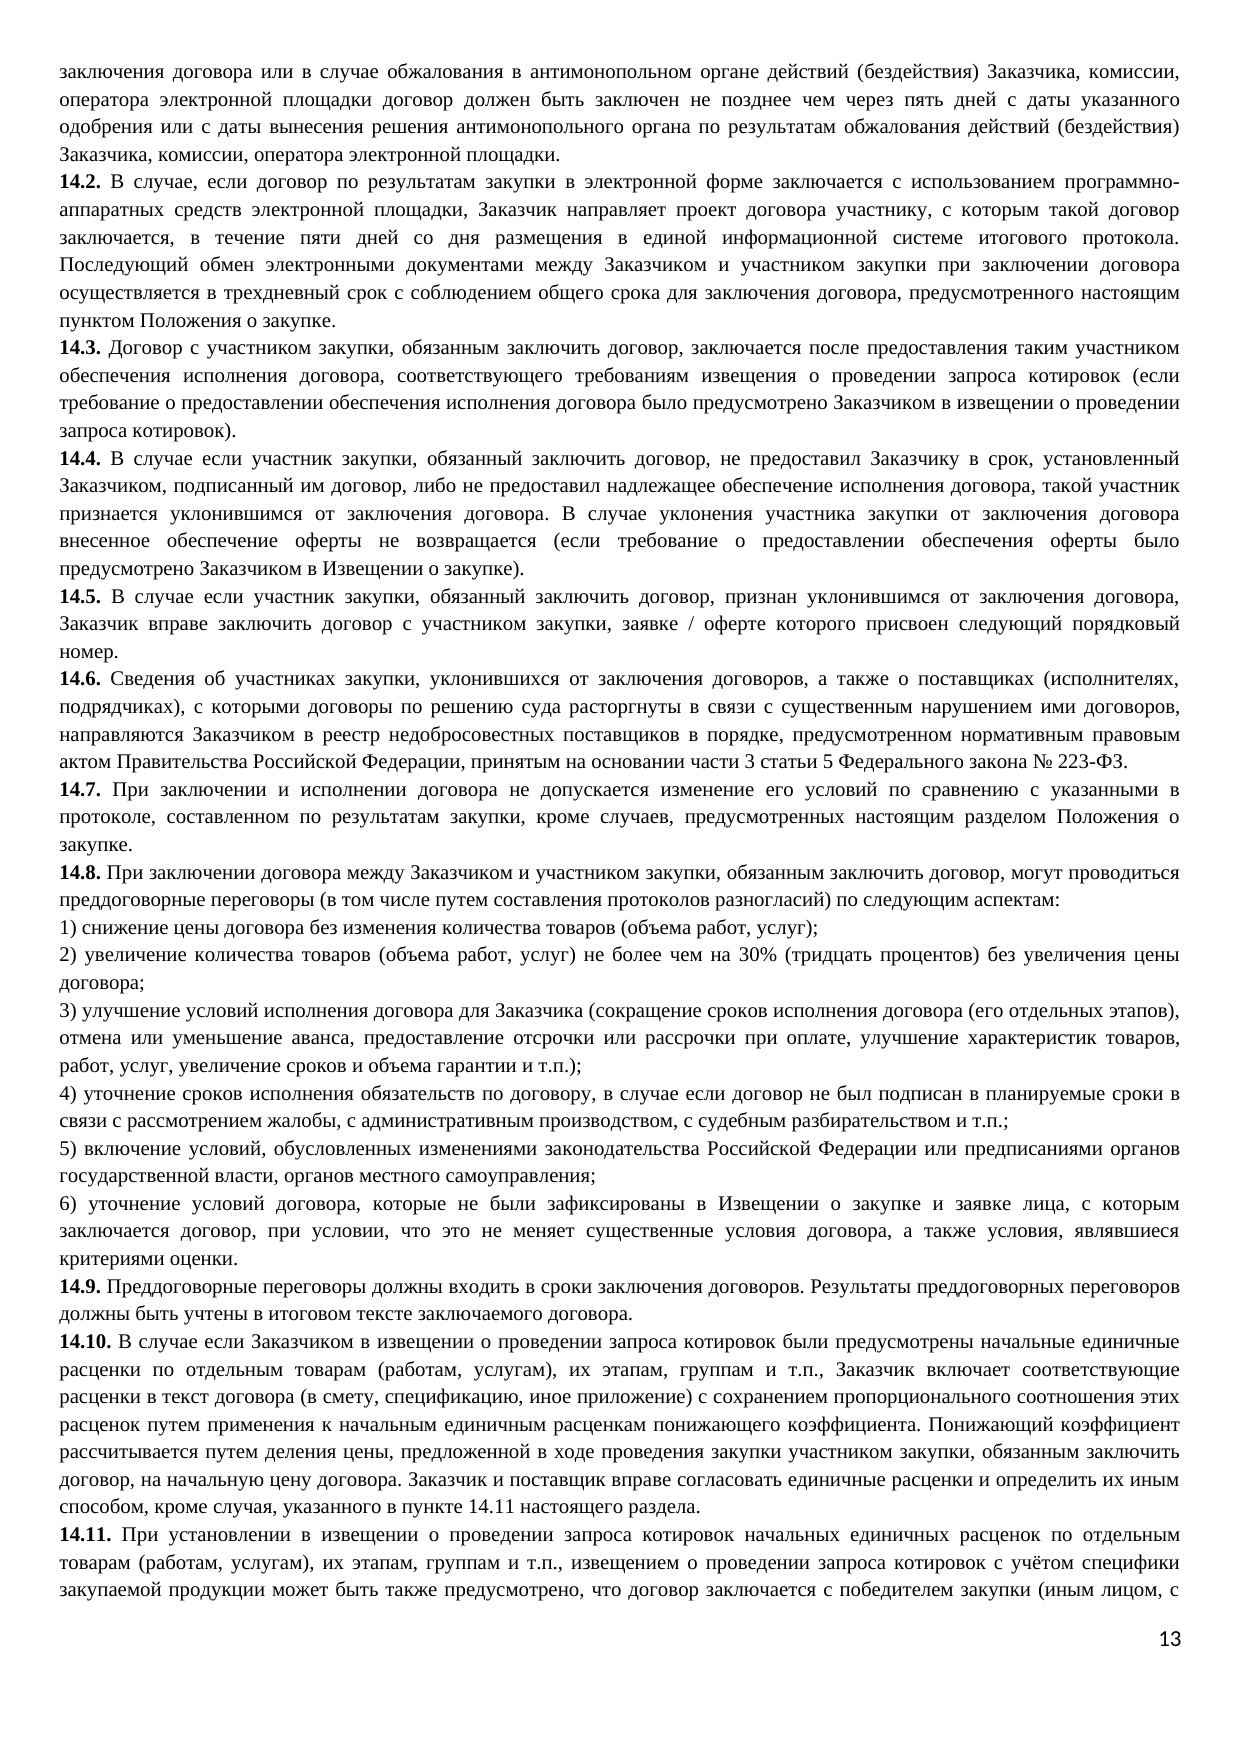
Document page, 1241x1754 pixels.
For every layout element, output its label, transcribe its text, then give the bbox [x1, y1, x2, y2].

text 14.10. В случае если Заказчиком в извещении о проведении запроса котировок были предусмотрены начальные единичные расценки по отдельным товарам (работам, услугам), их этапам, группам и т.п., Заказчик включает соответствующие расценки в текст договора (в смету, спецификацию, иное приложение) с сохранением пропорционального соотношения этих расценок путем применения к начальным единичным расценкам понижающего коэффициента. Понижающий коэффициент рассчитывается путем деления цены, предложенной в ходе проведения закупки участником закупки, обязанным заключить договор, на начальную цену договора. Заказчик и поставщик вправе согласовать единичные расценки и определить их иным способом, кроме случая, указанного в пункте 14.11 настоящего раздела. [59, 1329, 1181, 1518]
text 14.2. В случае, если договор по результатам закупки в электронной форме заключается с использованием программно-аппаратных средств электронной площадки, Заказчик направляет проект договора участнику, с которым такой договор заключается, в течение пяти дней со дня размещения в единой информационной системе итогового протокола. Последующий обмен электронными документами между Заказчиком и участником закупки при заключении договора осуществляется в трехдневный срок с соблюдением общего срока для заключения договора, предусмотренного настоящим пунктом Положения о закупке. [59, 169, 1181, 332]
text 4) уточнение сроков исполнения обязательств по договору, в случае если договор не был подписан в планируемые сроки в связи с рассмотрением жалобы, с административным производством, с судебным разбирательством и т.п.; [59, 1080, 1181, 1132]
text 1) снижение цены договора без изменения количества товаров (объема работ, услуг); [59, 915, 1181, 939]
text 6) уточнение условий договора, которые не были зафиксированы в Извещении о закупке и заявке лица, с которым заключается договор, при условии, что это не меняет существенные условия договора, а также условия, являвшиеся критериями оценки. [59, 1191, 1181, 1270]
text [59, 1522, 1181, 1601]
text 14.7. При заключении и исполнении договора не допускается изменение его условий по сравнению с указанными в протоколе, составленном по результатам закупки, кроме случаев, предусмотренных настоящим разделом Положения о закупке. [59, 777, 1181, 856]
text 3) улучшение условий исполнения договора для Заказчика (сокращение сроков исполнения договора (его отдельных этапов), отмена или уменьшение аванса, предоставление отсрочки или рассрочки при оплате, улучшение характеристик товаров, работ, услуг, увеличение сроков и объема гарантии и т.п.); [59, 998, 1181, 1077]
text 5) включение условий, обусловленных изменениями законодательства Российской Федерации или предписаниями органов государственной власти, органов местного самоуправления; [59, 1136, 1181, 1187]
text 14.5. В случае если участник закупки, обязанный заключить договор, признан уклонившимся от заключения договора, Заказчик вправе заключить договор с участником закупки, заявке / оферте которого присвоен следующий порядковый номер. [59, 583, 1181, 663]
text 14.9. Преддоговорные переговоры должны входить в сроки заключения договоров. Результаты преддоговорных переговоров должны быть учтены в итоговом тексте заключаемого договора. [59, 1274, 1181, 1325]
text 14.8. При заключении договора между Заказчиком и участником закупки, обязанным заключить договор, могут проводиться преддоговорные переговоры (в том числе путем составления протоколов разногласий) по следующим аспектам: [59, 859, 1181, 911]
text 2) увеличение количества товаров (объема работ, услуг) не более чем на 30% (тридцать процентов) без увеличения цены договора; [59, 942, 1181, 994]
text 14.4. В случае если участник закупки, обязанный заключить договор, не предоставил Заказчику в срок, установленный Заказчиком, подписанный им договор, либо не предоставил надлежащее обеспечение исполнения договора, такой участник признается уклонившимся от заключения договора. В случае уклонения участника закупки от заключения договора внесенное обеспечение оферты не возвращается (если требование о предоставлении обеспечения оферты было предусмотрено Заказчиком в Извещении о закупке). [59, 446, 1181, 580]
text 14.3. Договор с участником закупки, обязанным заключить договор, заключается после предоставления таким участником обеспечения исполнения договора, соответствующего требованиям извещения о проведении запроса котировок (если требование о предоставлении обеспечения исполнения договора было предусмотрено Заказчиком в извещении о проведении запроса котировок). [59, 335, 1181, 442]
text 14.6. Сведения об участниках закупки, уклонившихся от заключения договоров, а также о поставщиках (исполнителях, подрядчиках), с которыми договоры по решению суда расторгнуты в связи с существенным нарушением ими договоров, направляются Заказчиком в реестр недобросовестных поставщиков в порядке, предусмотренном нормативным правовым актом Правительства Российской Федерации, принятым на основании части 3 статьи 5 Федерального закона № 223-ФЗ. [59, 666, 1181, 773]
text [59, 59, 1181, 166]
